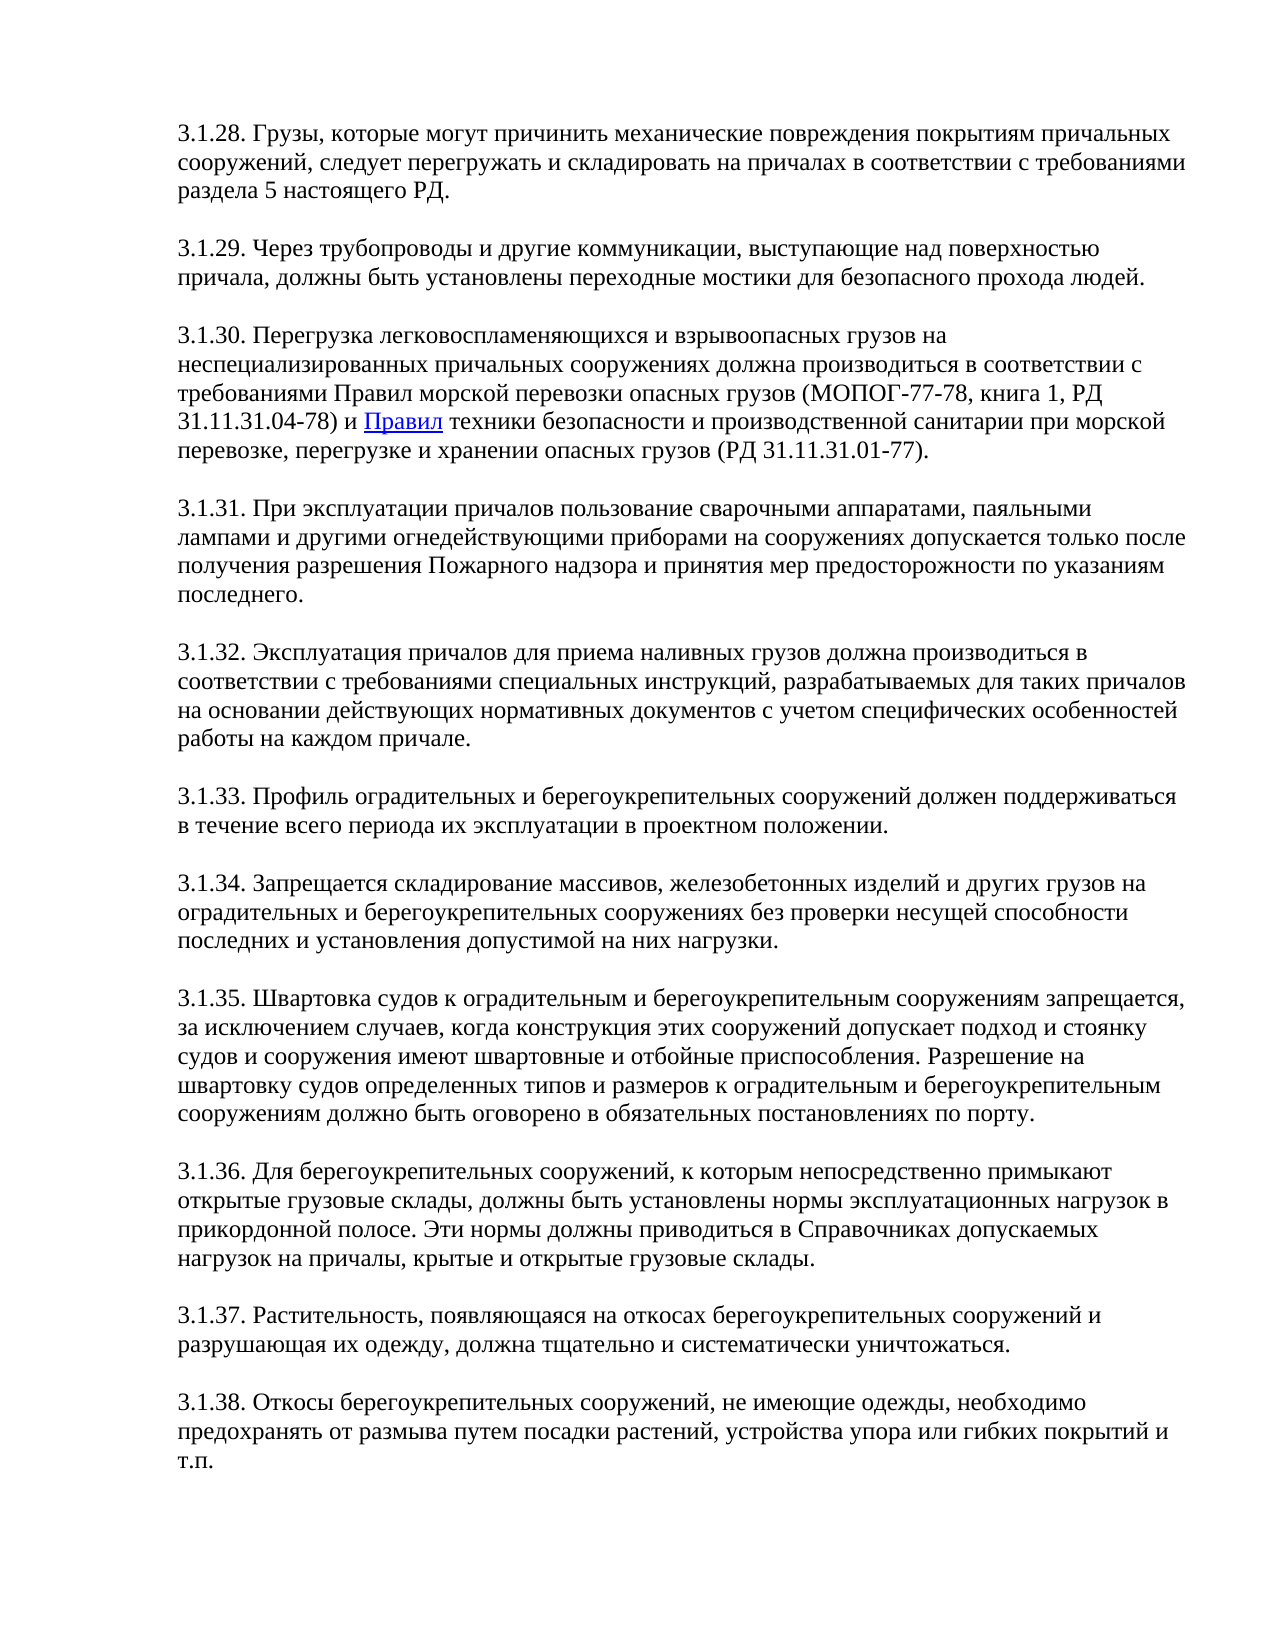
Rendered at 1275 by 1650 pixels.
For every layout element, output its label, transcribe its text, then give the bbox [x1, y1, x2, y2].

text 3.1.30. Перегрузка легковоспламеняющихся и взрывоопасных грузов на неспециализированных причальных сооружениях должна производиться в соответствии с требованиями Правил морской перевозки опасных грузов (МОПОГ-77-78, книга 1, РД 31.11.31.04-78) и Правил техники безопасности и производственной санитарии при морской перевозке, перегрузке и хранении опасных грузов (РД 31.11.31.01-77). [177, 320, 1186, 464]
text 3.1.38. Откосы берегоукрепительных сооружений, не имеющие одежды, необходимо предохранять от размыва путем посадки растений, устройства упора или гибких покрытий и т.п. [177, 1387, 1186, 1473]
text 3.1.34. Запрещается складирование массивов, железобетонных изделий и других грузов на оградительных и берегоукрепительных сооружениях без проверки несущей способности последних и установления допустимой на них нагрузки. [177, 868, 1186, 954]
text 3.1.36. Для берегоукрепительных сооружений, к которым непосредственно примыкают открытые грузовые склады, должны быть установлены нормы эксплуатационных нагрузок в прикордонной полосе. Эти нормы должны приводиться в Справочниках допускаемых нагрузок на причалы, крытые и открытые грузовые склады. [177, 1156, 1186, 1271]
text 3.1.31. При эксплуатации причалов пользование сварочными аппаратами, паяльными лампами и другими огнедействующими приборами на сооружениях допускается только после получения разрешения Пожарного надзора и принятия мер предосторожности по указаниям последнего. [177, 493, 1186, 608]
text 3.1.29. Через трубопроводы и другие коммуникации, выступающие над поверхностью причала, должны быть установлены переходные мостики для безопасного прохода людей. [177, 233, 1186, 291]
text 3.1.33. Профиль оградительных и берегоукрепительных сооружений должен поддерживаться в течение всего периода их эксплуатации в проектном положении. [177, 781, 1186, 839]
text 3.1.32. Эксплуатация причалов для приема наливных грузов должна производиться в соответствии с требованиями специальных инструкций, разрабатываемых для таких причалов на основании действующих нормативных документов с учетом специфических особенностей работы на каждом причале. [177, 637, 1186, 752]
text 3.1.35. Швартовка судов к оградительным и берегоукрепительным сооружениям запрещается, за исключением случаев, когда конструкция этих сооружений допускает подход и стоянку судов и сооружения имеют швартовные и отбойные приспособления. Разрешение на швартовку судов определенных типов и размеров к оградительным и берегоукрепительным сооружениям должно быть оговорено в обязательных постановлениях по порту. [177, 983, 1186, 1127]
text 3.1.37. Растительность, появляющаяся на откосах берегоукрепительных сооружений и разрушающая их одежду, должна тщательно и систематически уничтожаться. [177, 1301, 1186, 1358]
text 3.1.28. Грузы, которые могут причинить механические повреждения покрытиям причальных сооружений, следует перегружать и складировать на причалах в соответствии с требованиями раздела 5 настоящего РД. [177, 118, 1186, 204]
